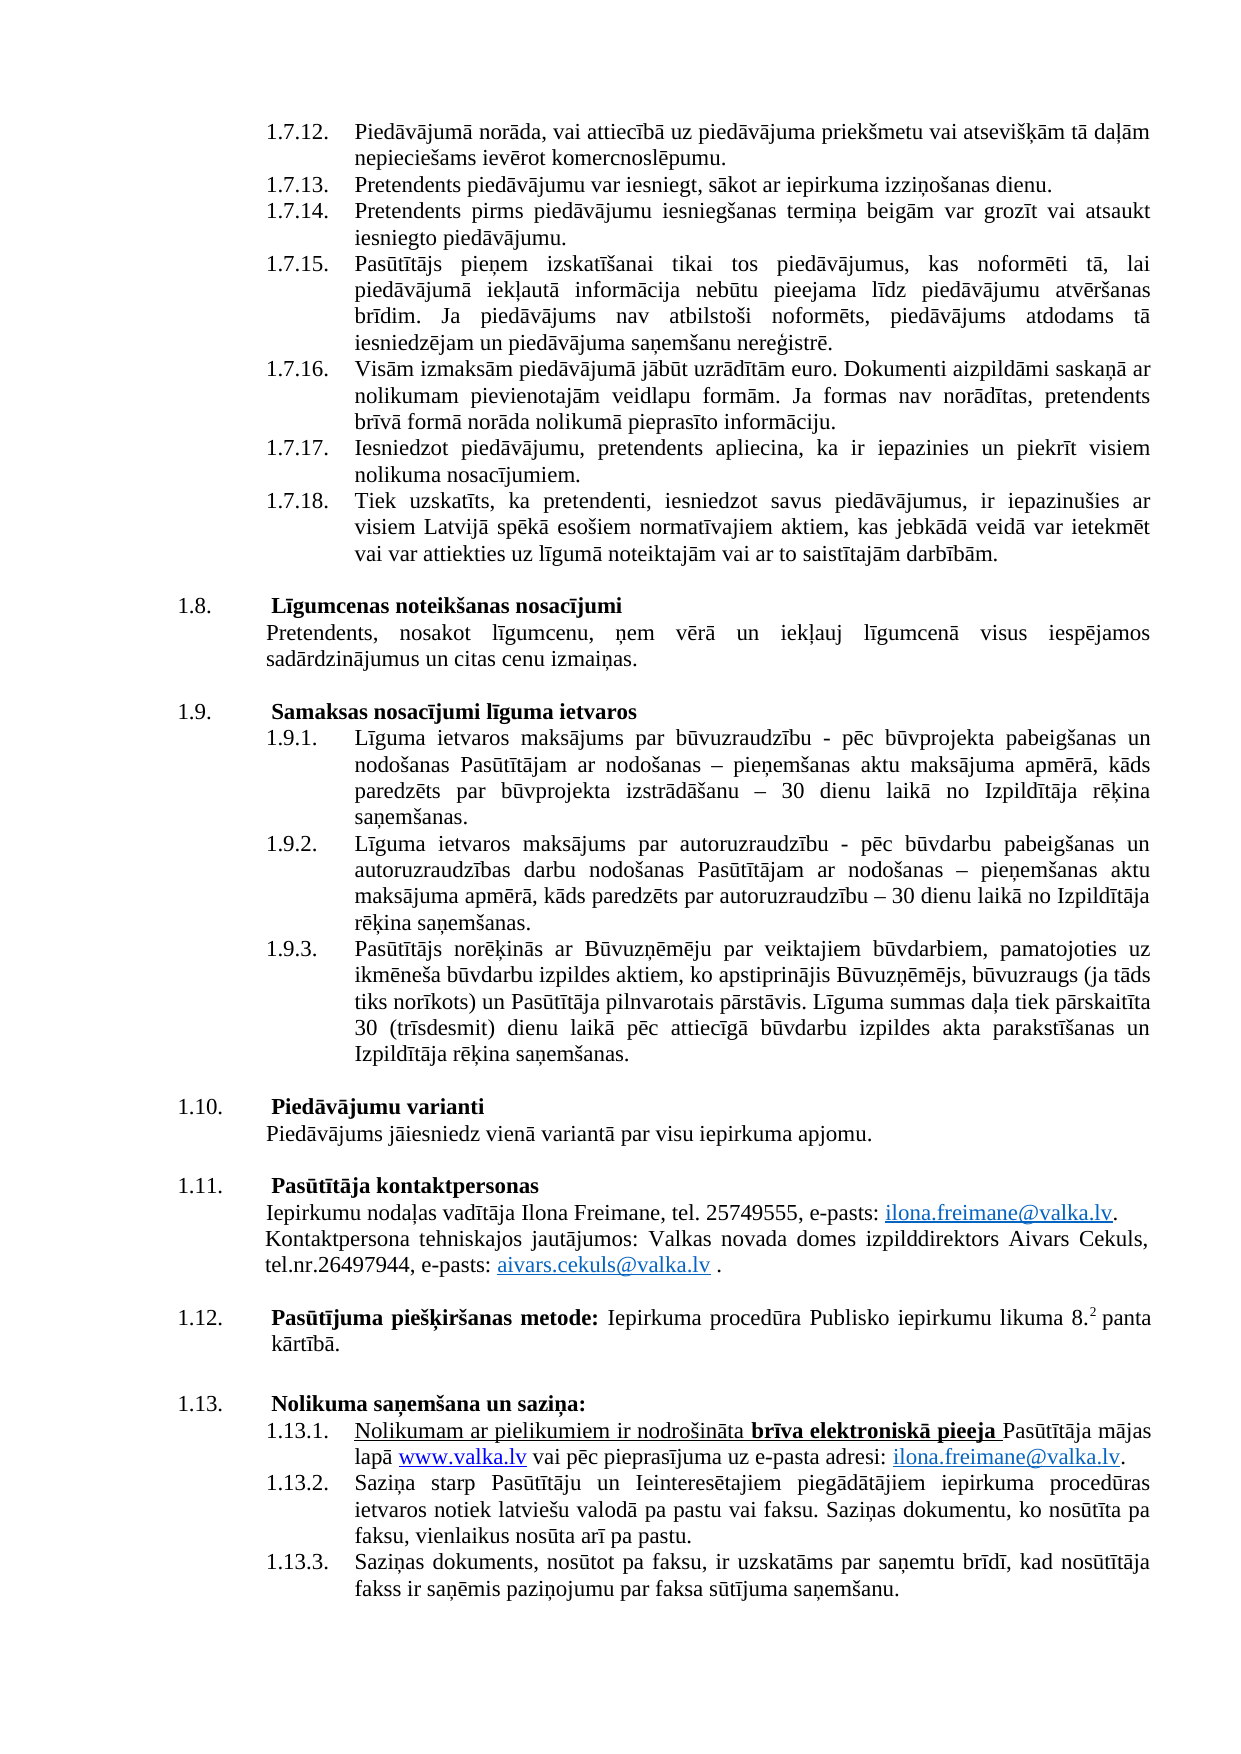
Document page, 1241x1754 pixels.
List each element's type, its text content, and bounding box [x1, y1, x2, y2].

text Kontaktpersona tehniskajos jautājumos: Valkas novada domes izpilddirektors Aivars Cekuls, tel.nr.26497944, e-pasts: aivars.cekuls@valka.lv . [265, 1225, 1149, 1278]
text Piedāvājums jāiesniedz vienā variantā par visu iepirkuma apjomu. [266, 1119, 1152, 1146]
list Piedāvājumā norāda, vai attiecībā uz piedāvājuma priekšmetu vai atsevišķām tā daļām nepieciešams ievērot komercnoslēpumu. [266, 118, 1152, 171]
list Līgumcenas noteikšanas nosacījumi [177, 592, 1152, 619]
list Pretendents pirms piedāvājumu iesniegšanas termiņa beigām var grozīt vai atsaukt iesniegto piedāvājumu. [266, 197, 1152, 250]
list Pasūtījuma piešķiršanas metode: Iepirkuma procedūra Publisko iepirkumu likuma 8.2 panta kārtībā. [177, 1304, 1152, 1357]
list Pasūtītāja kontaktpersonas [177, 1172, 1152, 1199]
list Saziņas dokuments, nosūtot pa faksu, ir uzskatāms par saņemtu brīdī, kad nosūtītāja ir saņēmis paziņojumu par faksa sūtījuma saņemšanu. [266, 1548, 1152, 1601]
list Piedāvājumu varianti [177, 1093, 1152, 1119]
list Līguma ietvaros maksājums par būvuzraudzību - pēc būvprojekta pabeigšanas un nodošanas Pasūtītājam ar nodošanas – pieņemšanas aktu maksājuma apmērā, kāds paredzēts par būvprojekta izstrādāšanu – 30 dienu laikā no Izpildītāja rēķina saņemšanas. [266, 724, 1152, 830]
list Visām izmaksām piedāvājumā jābūt uzrādītām euro. Dokumenti aizpildāmi saskaņā ar nolikumam pievienotajām veidlapu formām. Ja formas nav norādītas, pretendents brīvā formā norāda nolikumā pieprasīto informāciju. [266, 355, 1152, 434]
list Iesniedzot piedāvājumu, pretendents apliecina, ka ir iepazinies un piekrīt visiem nolikuma nosacījumiem. [266, 434, 1152, 487]
list Pasūtītājs norēķinās ar Būvuzņēmēju par veiktajiem būvdarbiem, pamatojoties uz ikmēneša būvdarbu izpildes aktiem, ko apstiprinājis Būvuzņēmējs, būvuzraugs (ja tāds tiks norīkots) un Pasūtītāja pilnvarotais pārstāvis. Līguma summas daļa tiek pārskaitīta 30 (trīsdesmit) dienu laikā pēc attiecīgā būvdarbu izpildes akta parakstīšanas un Izpildītāja rēķina saņemšanas. [266, 935, 1152, 1067]
list Pretendents piedāvājumu var iesniegt, sākot ar iepirkuma izziņošanas dienu. [266, 171, 1152, 197]
list Saziņa starp Pasūtītāju un Ieinteresētajiem piegādātājiem iepirkuma procedūras ietvaros notiek latviešu valodā pa pastu vai faksu. Saziņas dokumentu, ko nosūtīta pa faksu, vienlaikus nosūta arī pa pastu. [266, 1469, 1152, 1548]
text Pretendents, nosakot līgumcenu, ņem vērā un iekļauj līgumcenā visus iespējamos sadārdzinājumus un citas cenu izmaiņas. [266, 619, 1152, 672]
list Nolikumam ar pielikumiem ir nodrošināta brīva elektroniskā pieeja Pasūtītāja mājas lapā www.valka.lv vai pēc pieprasījuma uz e-pasta adresi: ilona.freimane@valka.lv. [266, 1417, 1152, 1469]
list Tiek uzskatīts, ka pretendenti, iesniedzot savus piedāvājumus, ir iepazinušies ar visiem Latvijā spēkā esošiem normatīvajiem aktiem, kas jebkādā veidā var ietekmēt vai var attiekties uz līgumā noteiktajām vai ar to saistītajām darbībām. [266, 487, 1152, 566]
text Iepirkumu nodaļas vadītāja Ilona Freimane, tel. 25749555, e-pasts: ilona.freimane@valka.lv. [266, 1199, 1152, 1225]
list Līguma ietvaros maksājums par autoruzraudzību - pēc būvdarbu pabeigšanas un autoruzraudzības darbu nodošanas Pasūtītājam ar nodošanas – pieņemšanas aktu maksājuma apmērā, kāds paredzēts par autoruzraudzību – 30 dienu laikā no Izpildītāja rēķina saņemšanas. [266, 830, 1152, 935]
list Samaksas nosacījumi līguma ietvaros [177, 698, 1152, 724]
list Pasūtītājs pieņem izskatīšanai tikai tos piedāvājumus, kas noformēti tā, lai piedāvājumā iekļautā informācija nebūtu pieejama līdz piedāvājumu atvēršanas brīdim. Ja piedāvājums nav atbilstoši noformēts, piedāvājums atdodams tā iesniedzējam un piedāvājuma saņemšanu nereģistrē. [266, 250, 1152, 355]
list Nolikuma saņemšana un saziņa: [177, 1390, 1152, 1417]
